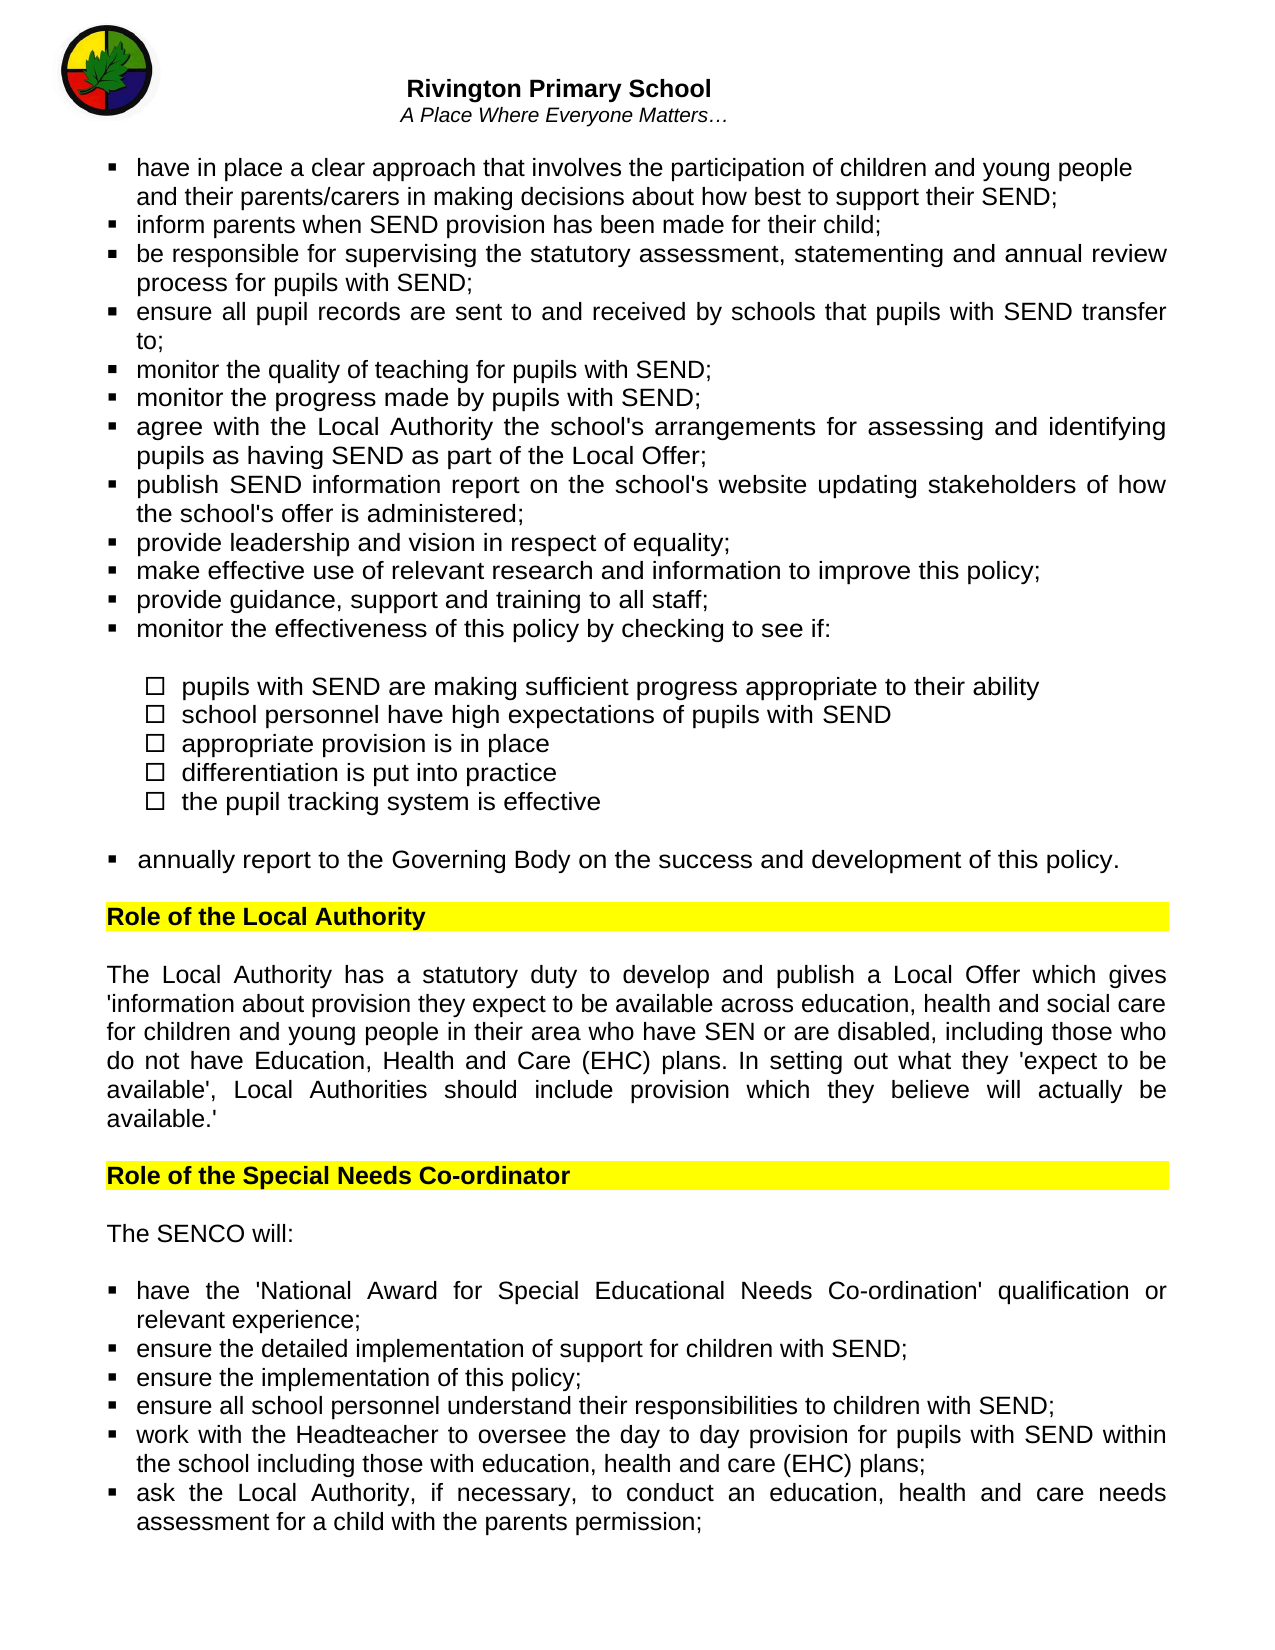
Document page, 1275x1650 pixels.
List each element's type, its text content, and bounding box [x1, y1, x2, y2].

list provide leadership and vision in respect of equality; [106, 527, 1169, 556]
text The Local Authority has a statutory duty to develop and publish a Local Offer which gives 'information about provision they expect to be available across education, health and social care for children and young people in their area who have SEN or are disabled, including those who do not have Education, Health and Care (EHC) plans. In setting out what they 'expect to be available', Local Authorities should include provision which they believe will actually be available.' [106, 960, 1169, 1132]
list have in place a clear approach that involves the participation of children and young people and their parents/carers in making decisions about how best to support their SEND; [106, 153, 1169, 211]
list ensure all school personnel understand their responsibilities to children with SEND; [106, 1391, 1169, 1420]
list ensure all pupil records are sent to and received by schools that pupils with SEND transfer to; [106, 297, 1169, 354]
list monitor the effectiveness of this policy by checking to see if: [106, 614, 1169, 643]
list publish SEND information report on the school's website updating stakeholders of how the school's offer is administered; [106, 470, 1169, 527]
list ensure the detailed implementation of support for children with SEND; [106, 1334, 1169, 1362]
list school personnel have high expectations of pupils with SEND [144, 701, 1169, 729]
list be responsible for supervising the statutory assessment, statementing and annual review process for pupils with SEND; [106, 239, 1169, 297]
list ask the Local Authority, if necessary, to conduct an education, health and care needs assessment for a child with the parents permission; [106, 1478, 1169, 1535]
text The SENCO will: [106, 1218, 1169, 1247]
list pupils with SEND are making sufficient progress appropriate to their ability [144, 672, 1169, 701]
text Role of the Local Authority [106, 902, 1169, 931]
list inform parents when SEND provision has been made for their child; [106, 211, 1169, 239]
picture [51, 23, 168, 121]
list the pupil tracking system is effective [144, 787, 1169, 816]
list monitor the quality of teaching for pupils with SEND; [106, 354, 1169, 383]
list make effective use of relevant research and information to improve this policy; [106, 556, 1169, 585]
list agree with the Local Authority the school's arrangements for assessing and identifying pupils as having SEND as part of the Local Offer; [106, 412, 1169, 470]
text Role of the Special Needs Co-ordinator [106, 1161, 1169, 1190]
list provide guidance, support and training to all staff; [106, 585, 1169, 614]
list differentiation is put into practice [144, 758, 1169, 787]
list have the 'National Award for Special Educational Needs Co-ordination' qualification or relevant experience; [106, 1276, 1169, 1334]
list appropriate provision is in place [144, 729, 1169, 758]
list annually report to the Governing Body on the success and development of this policy. [106, 845, 1169, 873]
list work with the Headteacher to oversee the day to day provision for pupils with SEND within the school including those with education, health and care (EHC) plans; [106, 1420, 1169, 1478]
list monitor the progress made by pupils with SEND; [106, 383, 1169, 412]
list ensure the implementation of this policy; [106, 1362, 1169, 1391]
